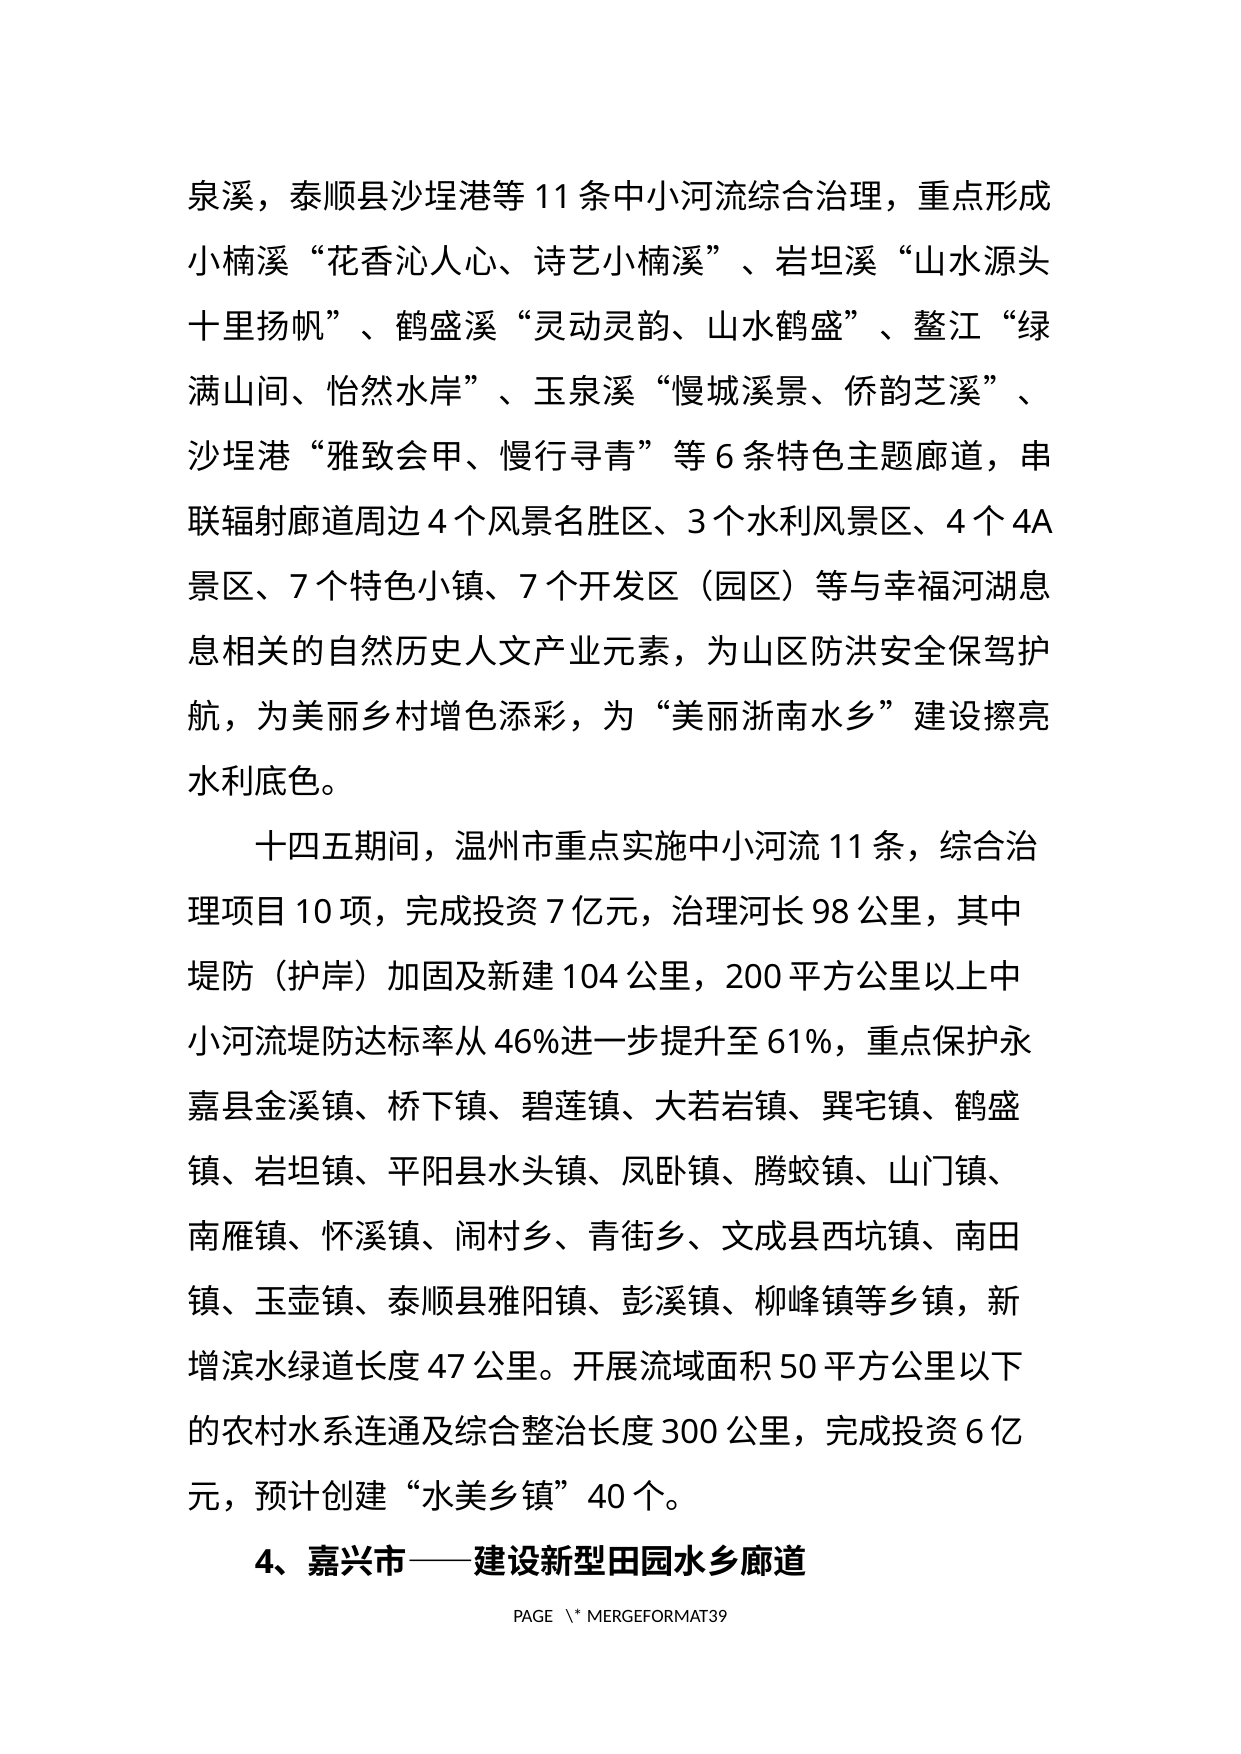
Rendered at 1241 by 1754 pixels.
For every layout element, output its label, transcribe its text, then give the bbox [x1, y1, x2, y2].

text 4、嘉兴市——建设新型田园水乡廊道 [187, 1526, 1053, 1591]
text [187, 161, 1053, 811]
text 十四五期间，温州市重点实施中小河流11条，综合治理项目10项，完成投资7亿元，治理河长98公里，其中堤防（护岸）加固及新建104公里，200平方公里以上中小河流堤防达标率从46%进一步提升至61%，重点保护永嘉县金溪镇、桥下镇、碧莲镇、大若岩镇、巽宅镇、鹤盛镇、岩坦镇、平阳县水头镇、凤卧镇、腾蛟镇、山门镇、南雁镇、怀溪镇、闹村乡、青街乡、文成县西坑镇、南田镇、玉壶镇、泰顺县雅阳镇、彭溪镇、柳峰镇等乡镇，新增滨水绿道长度47公里。开展流域面积50平方公里以下的农村水系连通及综合整治长度300公里，完成投资6亿元，预计创建“水美乡镇”40个。 [187, 811, 1053, 1526]
